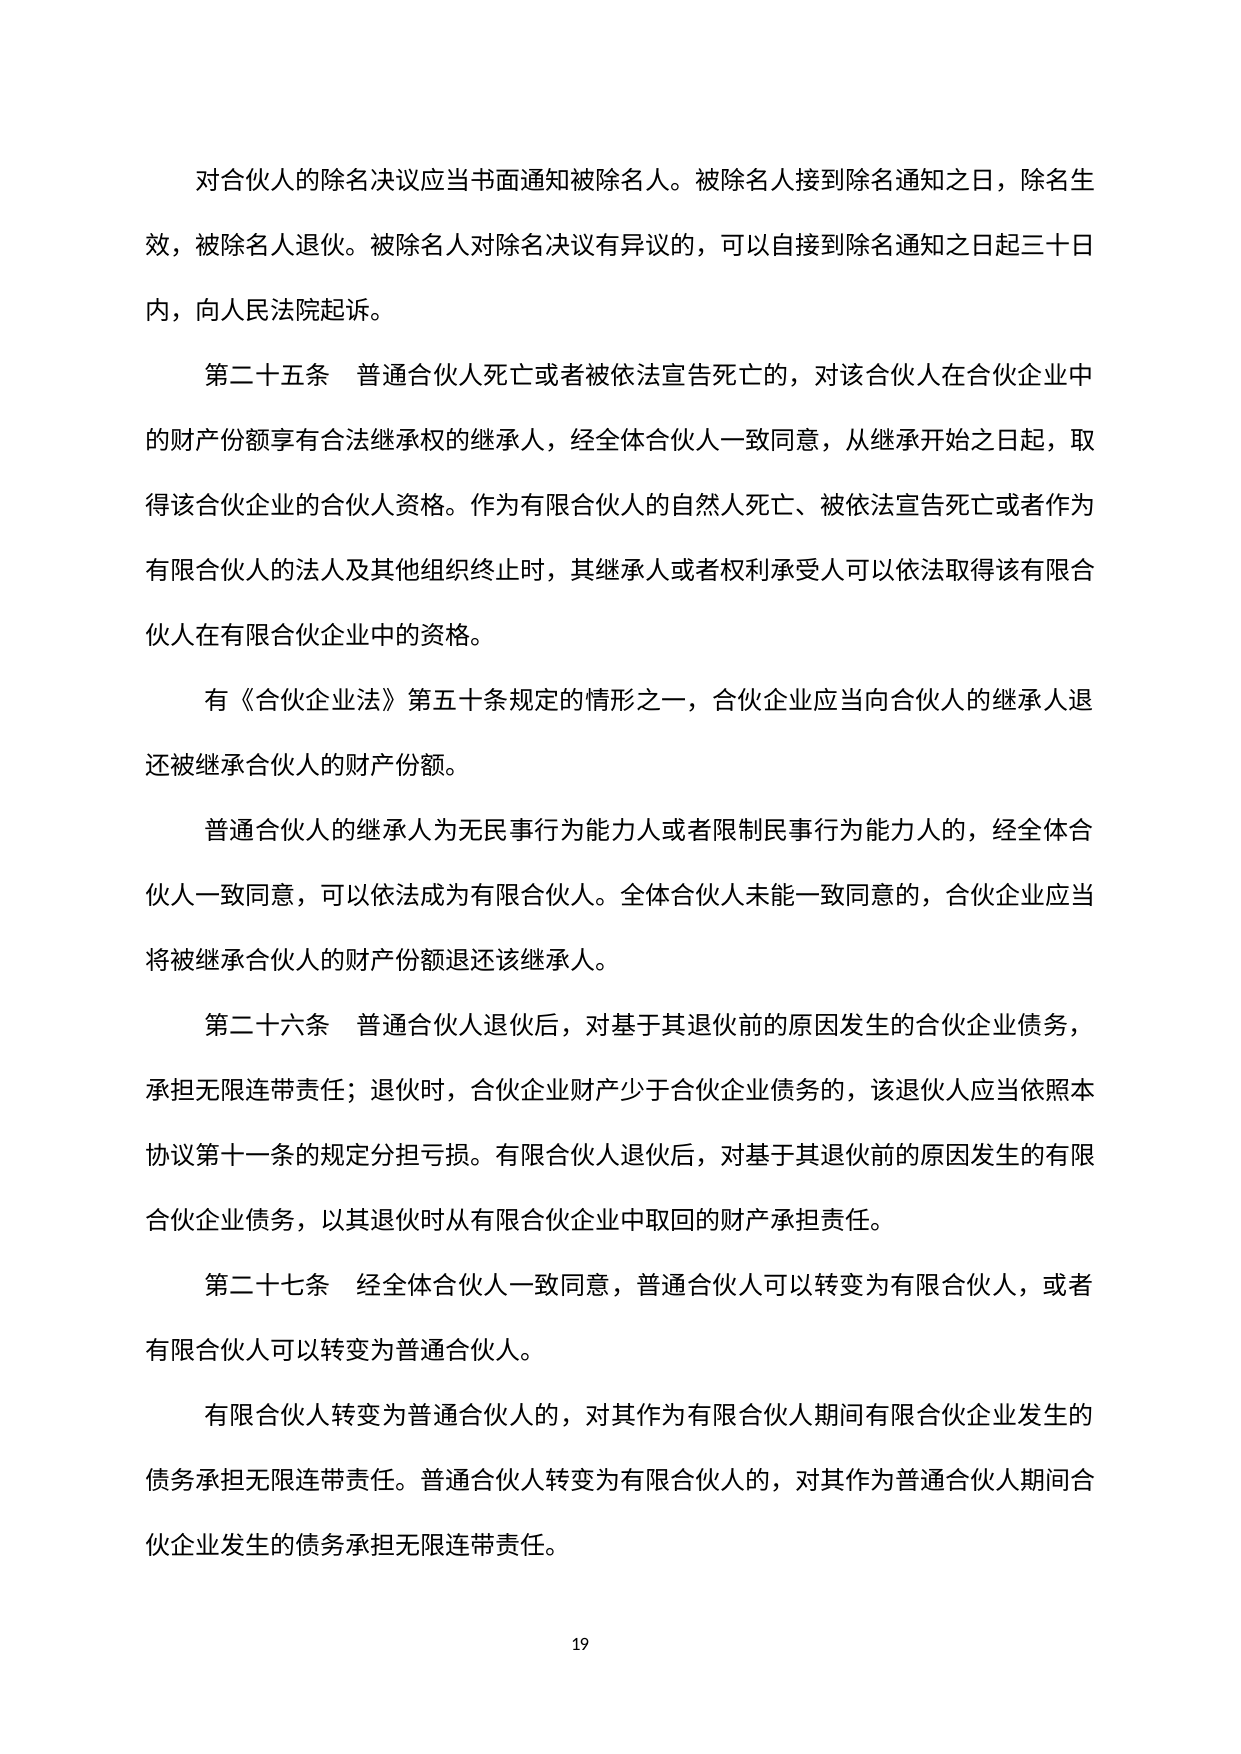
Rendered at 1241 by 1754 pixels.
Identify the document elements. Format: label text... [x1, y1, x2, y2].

text 第二十五条 普通合伙人死亡或者被依法宣告死亡的，对该合伙人在合伙企业中的财产份额享有合法继承权的继承人，经全体合伙人一致同意，从继承开始之日起，取得该合伙企业的合伙人资格。作为有限合伙人的自然人死亡、被依法宣告死亡或者作为有限合伙人的法人及其他组织终止时，其继承人或者权利承受人可以依法取得该有限合伙人在有限合伙企业中的资格。 [145, 341, 1096, 666]
text 对合伙人的除名决议应当书面通知被除名人。被除名人接到除名通知之日，除名生效，被除名人退伙。被除名人对除名决议有异议的，可以自接到除名通知之日起三十日内，向人民法院起诉。 [145, 146, 1096, 341]
text 第二十六条 普通合伙人退伙后，对基于其退伙前的原因发生的合伙企业债务，承担无限连带责任；退伙时，合伙企业财产少于合伙企业债务的，该退伙人应当依照本协议第十一条的规定分担亏损。有限合伙人退伙后，对基于其退伙前的原因发生的有限合伙企业债务，以其退伙时从有限合伙企业中取回的财产承担责任。 [145, 991, 1096, 1251]
text 普通合伙人的继承人为无民事行为能力人或者限制民事行为能力人的，经全体合伙人一致同意，可以依法成为有限合伙人。全体合伙人未能一致同意的，合伙企业应当将被继承合伙人的财产份额退还该继承人。 [145, 796, 1096, 991]
text 有《合伙企业法》第五十条规定的情形之一，合伙企业应当向合伙人的继承人退还被继承合伙人的财产份额。 [145, 666, 1096, 796]
text 第二十七条 经全体合伙人一致同意，普通合伙人可以转变为有限合伙人，或者有限合伙人可以转变为普通合伙人。 [145, 1251, 1096, 1381]
text 有限合伙人转变为普通合伙人的，对其作为有限合伙人期间有限合伙企业发生的债务承担无限连带责任。普通合伙人转变为有限合伙人的，对其作为普通合伙人期间合伙企业发生的债务承担无限连带责任。 [145, 1381, 1096, 1576]
